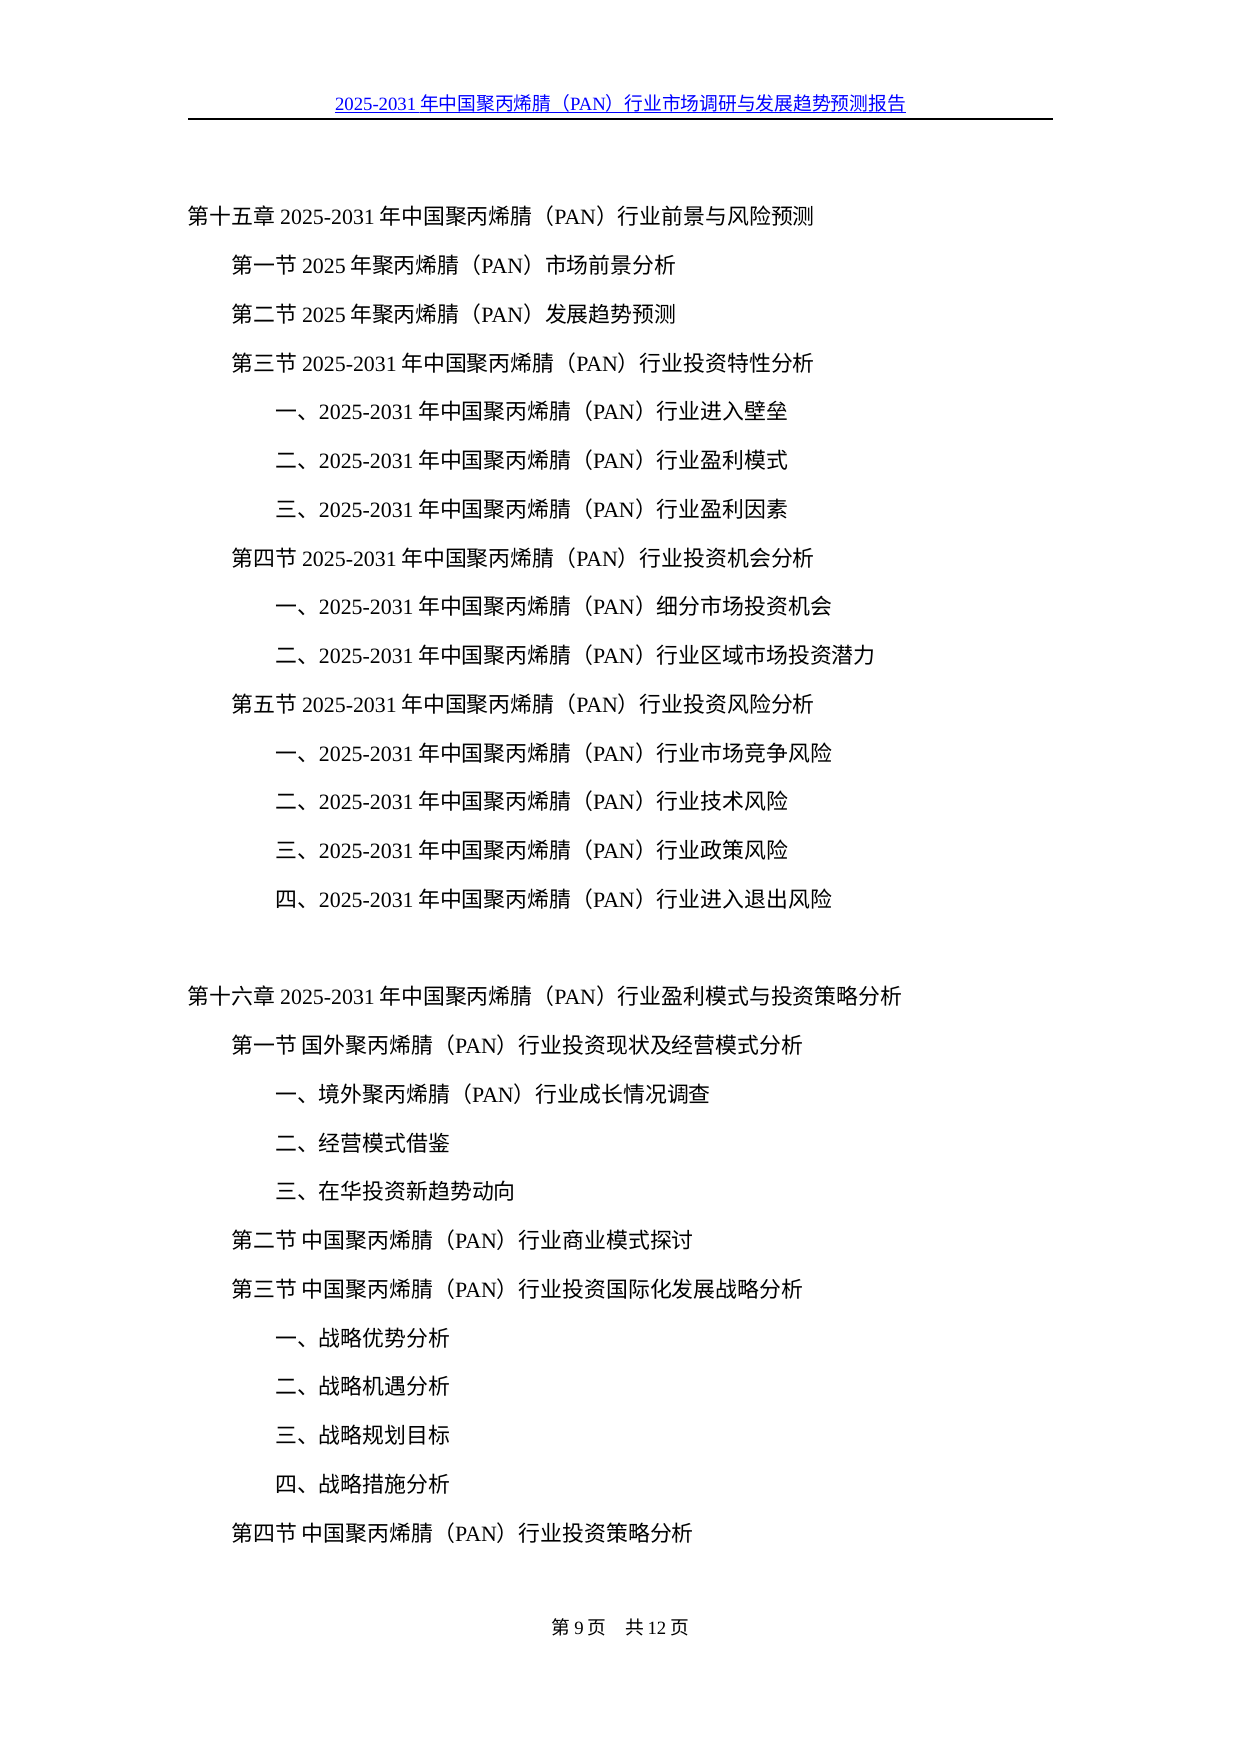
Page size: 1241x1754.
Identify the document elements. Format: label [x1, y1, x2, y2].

text [187, 150, 1053, 1548]
